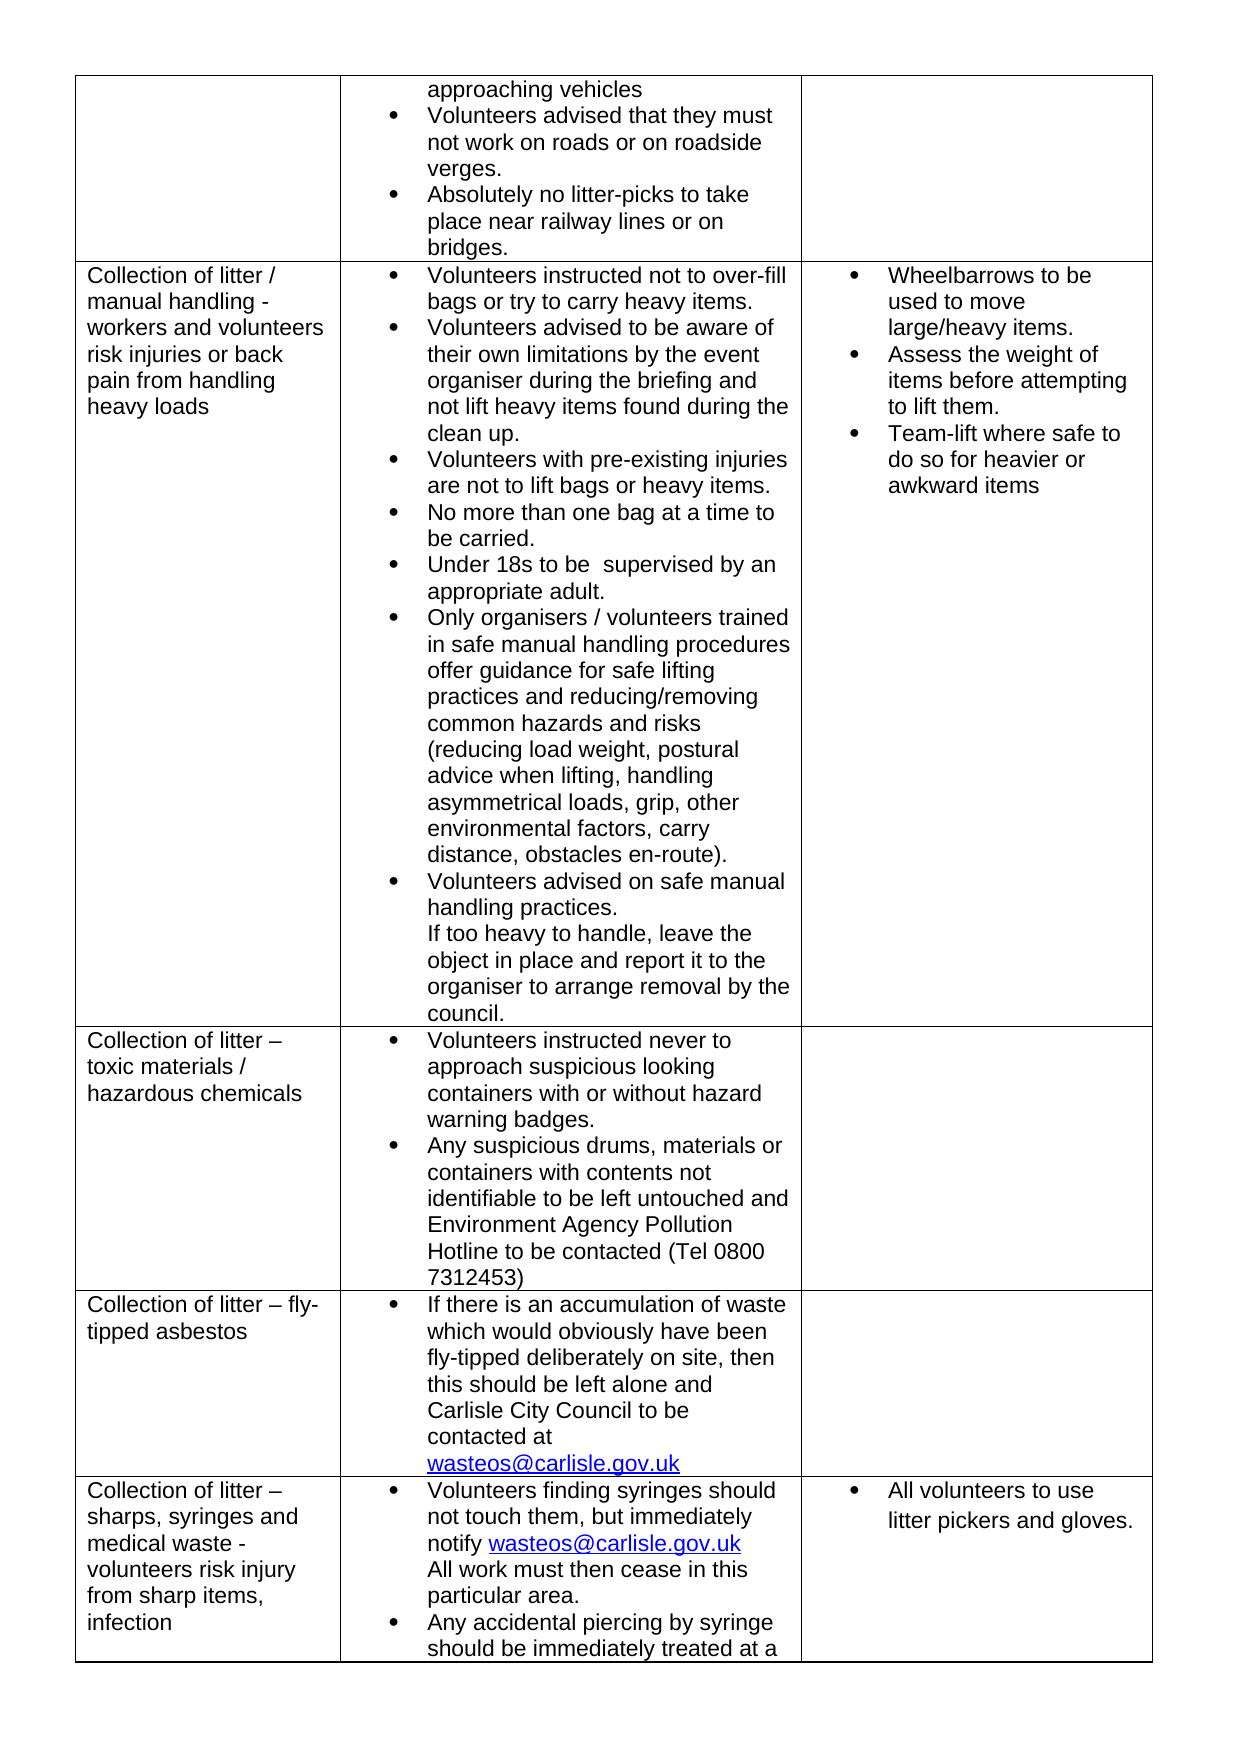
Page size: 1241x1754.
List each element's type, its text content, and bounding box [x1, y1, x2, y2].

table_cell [341, 1477, 801, 1661]
table_cell Wheelbarrows to be used to move large/heavy items. Assess the weight of items before attempting to lift them. Team-lift where safe to do so for heavier or awkward items [802, 262, 1152, 1026]
table_cell Volunteers instructed never to approach suspicious looking containers with or without hazard warning badges. Any suspicious drums, materials or containers with contents not identifiable to be left untouched and Environment Agency Pollution Hotline to be contacted (Tel 0800 7312453) [341, 1027, 801, 1290]
table_cell Collection of litter – toxic materials / hazardous chemicals [76, 1027, 340, 1290]
table_cell Collection of litter – fly-tipped asbestos [76, 1291, 340, 1476]
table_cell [76, 76, 340, 261]
table_cell If there is an accumulation of waste which would obviously have been fly-tipped deliberately on site, then this should be left alone and Carlisle City Council to be contacted at wasteos@carlisle.gov.uk [341, 1291, 801, 1476]
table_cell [802, 76, 1152, 261]
table_cell [802, 1291, 1152, 1476]
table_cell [341, 76, 801, 261]
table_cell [802, 1477, 1152, 1661]
table_cell Collection of litter / manual handling - workers and volunteers risk injuries or back pain from handling heavy loads [76, 262, 340, 1026]
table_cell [76, 1477, 340, 1661]
table_cell [802, 1027, 1152, 1290]
table_cell Volunteers instructed not to over-fill bags or try to carry heavy items. Volunteers advised to be aware of their own limitations by the event organiser during the briefing and not lift heavy items found during the clean up. Volunteers with pre-existing injuries are not to lift bags or heavy items. No more than one bag at a time to be carried. Under 18s to be supervised by an appropriate adult. Only organisers / volunteers trained in safe manual handling procedures offer guidance for safe lifting practices and reducing/removing common hazards and risks (reducing load weight, postural advice when lifting, handling asymmetrical loads, grip, other environmental factors, carry distance, obstacles en-route). Volunteers advised on safe manual handling practices. If too heavy to handle, leave the object in place and report it to the organiser to arrange removal by the council. [341, 262, 801, 1026]
